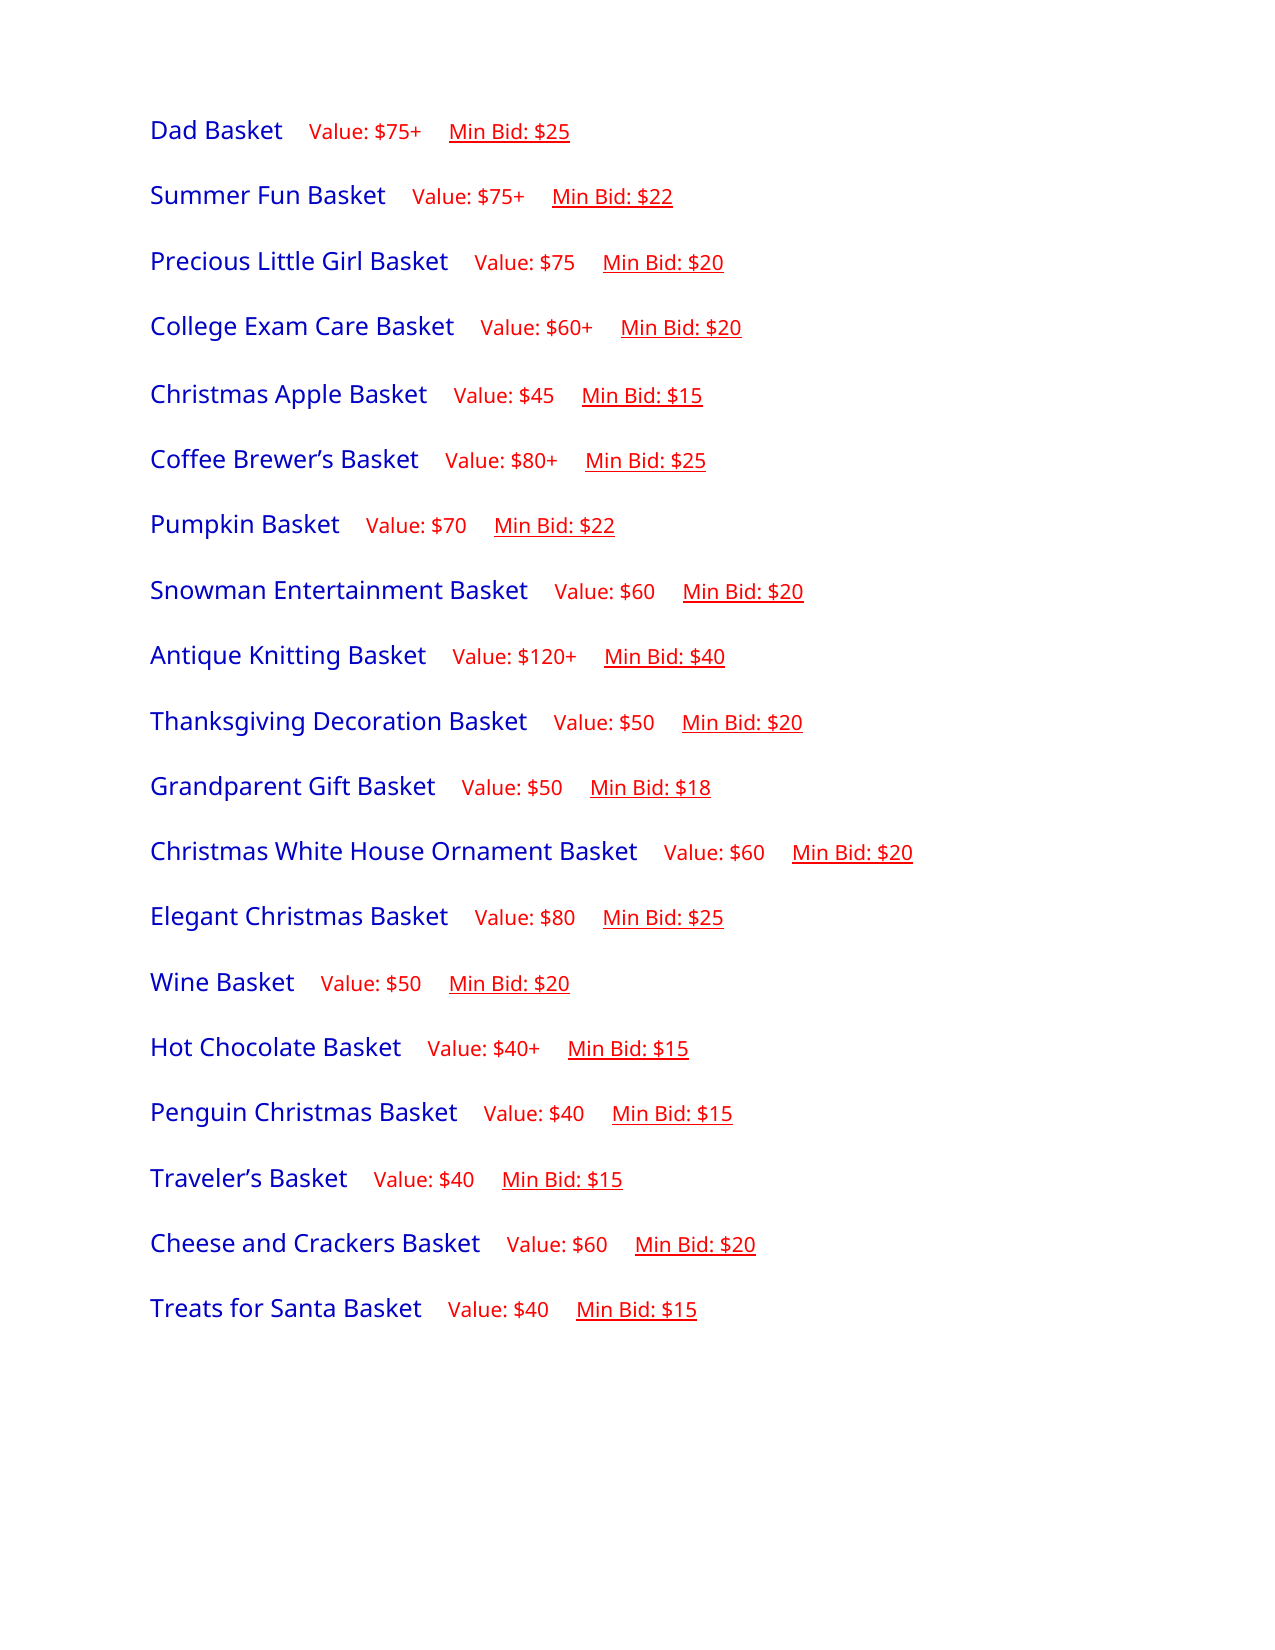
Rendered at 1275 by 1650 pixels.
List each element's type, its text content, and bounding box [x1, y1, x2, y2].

text Christmas White House Ornament Basket Value: $60 Min Bid: $20 [150, 834, 1125, 868]
text Precious Little Girl Basket Value: $75 Min Bid: $20 [150, 243, 1125, 277]
text Thanksgiving Decoration Basket Value: $50 Min Bid: $20 [150, 703, 1125, 737]
text Grandparent Gift Basket Value: $50 Min Bid: $18 [150, 768, 1125, 802]
text Coffee Brewer’s Basket Value: $80+ Min Bid: $25 [150, 442, 1125, 476]
text Treats for Santa Basket Value: $40 Min Bid: $15 [150, 1291, 1125, 1325]
text Dad Basket Value: $75+ Min Bid: $25 [150, 112, 1125, 147]
text Pumpkin Basket Value: $70 Min Bid: $22 [150, 507, 1125, 541]
text Snowman Entertainment Basket Value: $60 Min Bid: $20 [150, 572, 1125, 607]
text College Exam Care Basket Value: $60+ Min Bid: $20 [150, 308, 1125, 342]
text Cheese and Crackers Basket Value: $60 Min Bid: $20 [150, 1226, 1125, 1260]
text Hot Chocolate Basket Value: $40+ Min Bid: $15 [150, 1030, 1125, 1064]
text Wine Basket Value: $50 Min Bid: $20 [150, 964, 1125, 998]
text Elegant Christmas Basket Value: $80 Min Bid: $25 [150, 899, 1125, 933]
text Traveler’s Basket Value: $40 Min Bid: $15 [150, 1160, 1125, 1194]
text Summer Fun Basket Value: $75+ Min Bid: $22 [150, 178, 1125, 212]
text Penguin Christmas Basket Value: $40 Min Bid: $15 [150, 1095, 1125, 1129]
text Christmas Apple Basket Value: $45 Min Bid: $15 [150, 377, 1125, 411]
text Antique Knitting Basket Value: $120+ Min Bid: $40 [150, 638, 1125, 672]
